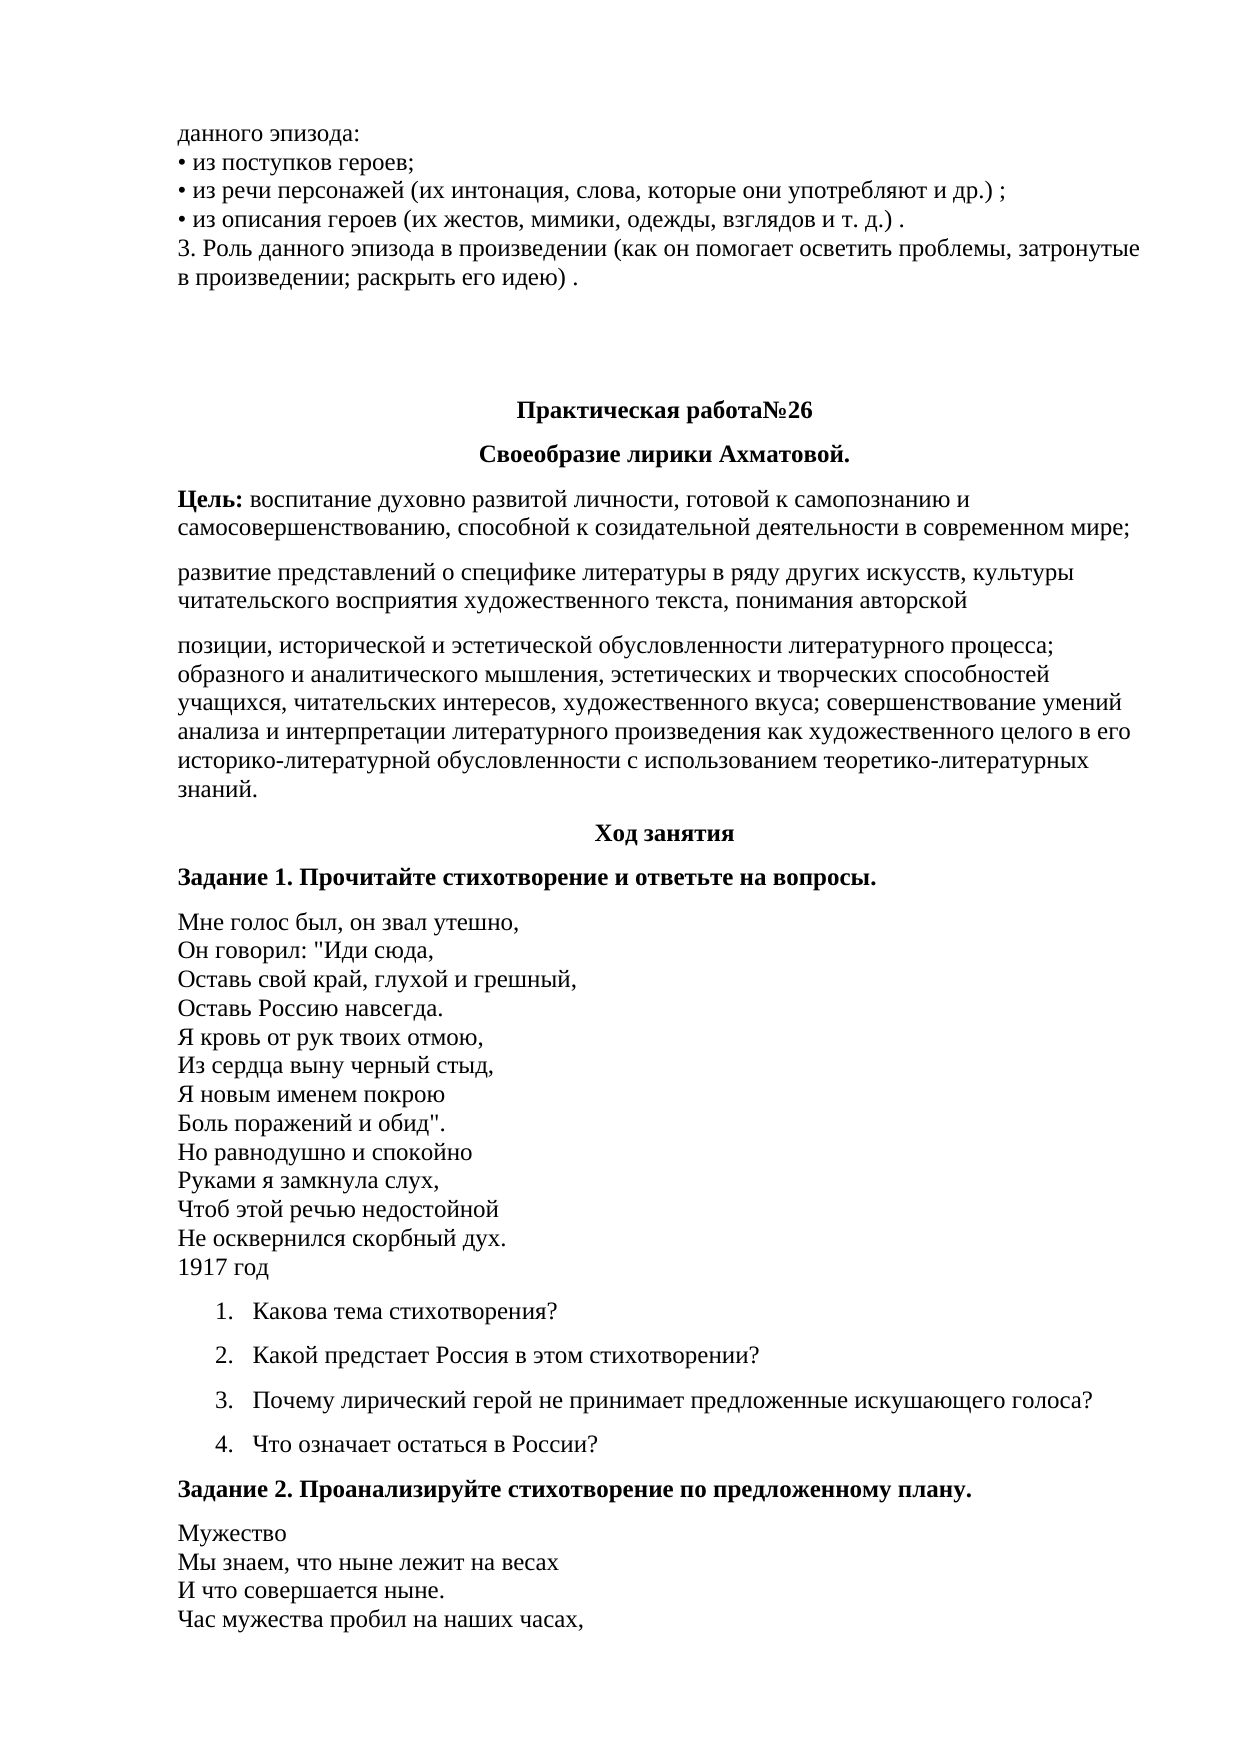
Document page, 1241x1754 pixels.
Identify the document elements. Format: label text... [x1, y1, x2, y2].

text Цель: воспитание духовно развитой личности, готовой к самопознанию и самосовершенствованию, способной к созидательной деятельности в современном мире; [177, 484, 1152, 541]
text позиции, исторической и эстетической обусловленности литературного процесса; образного и аналитического мышления, эстетических и творческих способностей учащихся, читательских интересов, художественного вкуса; совершенствование умений анализа и интерпретации литературного произведения как художественного целого в его историко-литературной обусловленности с использованием теоретико-литературных знаний. [177, 630, 1152, 802]
list Почему лирический герой не принимает предложенные искушающего голоса? [215, 1385, 1152, 1414]
text развитие представлений о специфике литературы в ряду других искусств, культуры читательского восприятия художественного текста, понимания авторской [177, 557, 1152, 614]
list Какой предстает Россия в этом стихотворении? [215, 1341, 1152, 1369]
text Задание 2. Проанализируйте стихотворение по предложенному плану. [177, 1474, 1152, 1502]
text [177, 1518, 1152, 1633]
text Практическая работа№26 [177, 395, 1152, 424]
text Ход занятия [177, 818, 1152, 847]
text Задание 1. Прочитайте стихотворение и ответьте на вопросы. [177, 862, 1152, 891]
text Мне голос был, он звал утешно, Он говорил: "Иди сюда, Оставь свой край, глухой и грешный, Оставь Россию навсегда. Я кровь от рук твоих отмою, Из сердца выну черный стыд, Я новым именем покрою Боль поражений и обид". Но равнодушно и спокойно Руками я замкнула слух, Чтоб этой речью недостойной Не осквернился скорбный дух. 1917 год [177, 907, 1152, 1281]
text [177, 118, 1152, 291]
list Что означает остаться в России? [215, 1429, 1152, 1458]
list Какова тема стихотворения? [215, 1296, 1152, 1325]
text Своеобразие лирики Ахматовой. [177, 439, 1152, 468]
